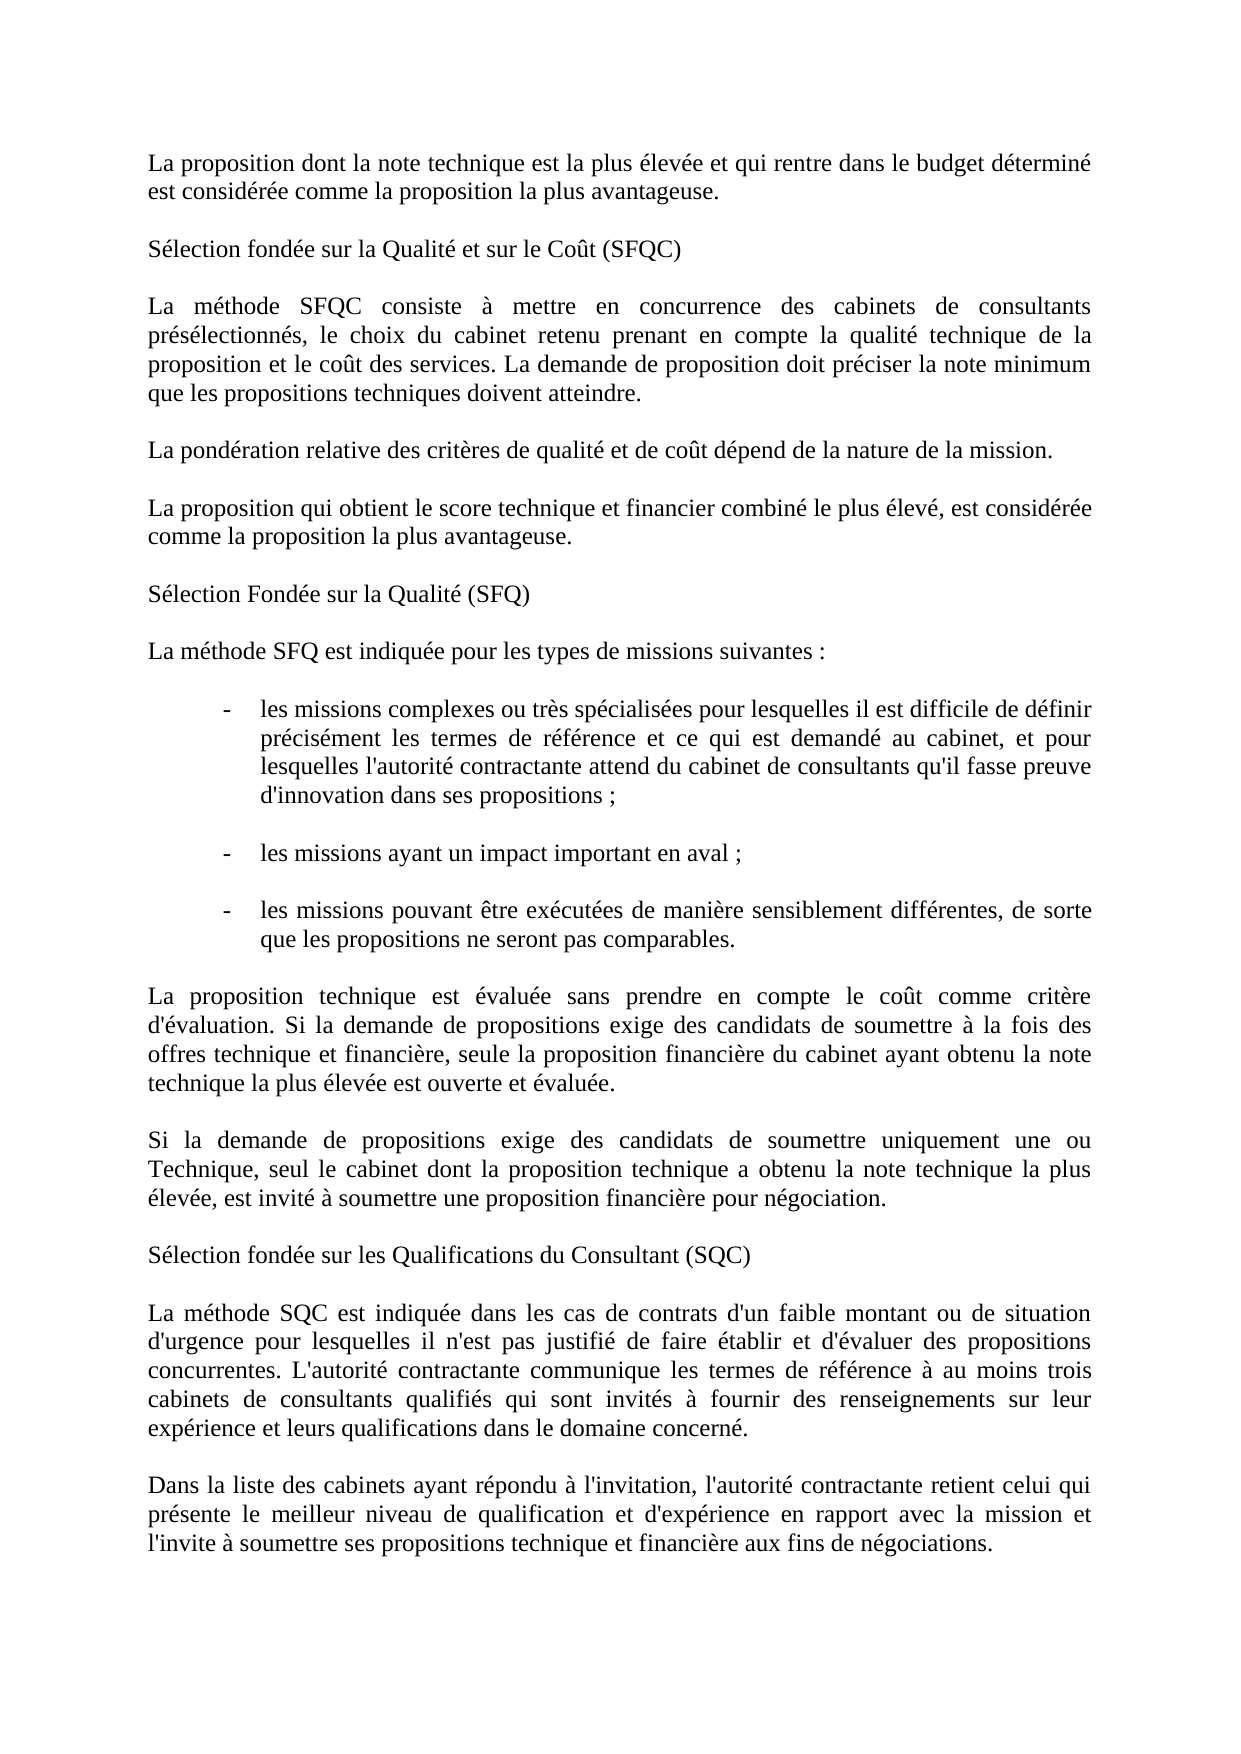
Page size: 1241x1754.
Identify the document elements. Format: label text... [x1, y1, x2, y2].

text La méthode SQC est indiquée dans les cas de contrats d'un faible montant ou de situation d'urgence pour lesquelles il n'est pas justifié de faire établir et d'évaluer des propositions concurrentes. L'autorité contractante communique les termes de référence à au moins trois cabinets de consultants qualifiés qui sont invités à fournir des renseignements sur leur expérience et leurs qualifications dans le domaine concerné. [148, 1298, 1093, 1441]
text La pondération relative des critères de qualité et de coût dépend de la nature de la mission. [148, 435, 1093, 464]
text La proposition technique est évaluée sans prendre en compte le coût comme critère d'évaluation. Si la demande de propositions exige des candidats de soumettre à la fois des offres technique et financière, seule la proposition financière du cabinet ayant obtenu la note technique la plus élevée est ouverte et évaluée. [148, 981, 1093, 1096]
text La méthode SFQC consiste à mettre en concurrence des cabinets de consultants présélectionnés, le choix du cabinet retenu prenant en compte la qualité technique de la proposition et le coût des services. La demande de proposition doit préciser la note minimum que les propositions techniques doivent atteindre. [148, 291, 1093, 406]
text Sélection Fondée sur la Qualité (SFQ) [148, 579, 1093, 608]
list les missions ayant un impact important en aval ; [223, 838, 1093, 866]
text Dans la liste des cabinets ayant répondu à l'invitation, l'autorité contractante retient celui qui présente le meilleur niveau de qualification et d'expérience en rapport avec la mission et l'invite à soumettre ses propositions technique et financière aux fins de négociations. [148, 1470, 1093, 1556]
list les missions complexes ou très spécialisées pour lesquelles il est difficile de définir précisément les termes de référence et ce qui est demandé au cabinet, et pour lesquelles l'autorité contractante attend du cabinet de consultants qu'il fasse preuve d'innovation dans ses propositions ; [223, 694, 1093, 809]
list les missions pouvant être exécutées de manière sensiblement différentes, de sorte que les propositions ne seront pas comparables. [223, 895, 1093, 953]
text Sélection fondée sur les Qualifications du Consultant (SQC) [148, 1240, 1093, 1269]
text La proposition qui obtient le score technique et financier combiné le plus élevé, est considérée comme la proposition la plus avantageuse. [148, 493, 1093, 550]
text La proposition dont la note technique est la plus élevée et qui rentre dans le budget déterminé est considérée comme la proposition la plus avantageuse. [148, 148, 1093, 205]
text La méthode SFQ est indiquée pour les types de missions suivantes : [148, 636, 1093, 665]
text Si la demande de propositions exige des candidats de soumettre uniquement une ou Technique, seul le cabinet dont la proposition technique a obtenu la note technique la plus élevée, est invité à soumettre une proposition financière pour négociation. [148, 1125, 1093, 1211]
text Sélection fondée sur la Qualité et sur le Coût (SFQC) [148, 234, 1093, 263]
